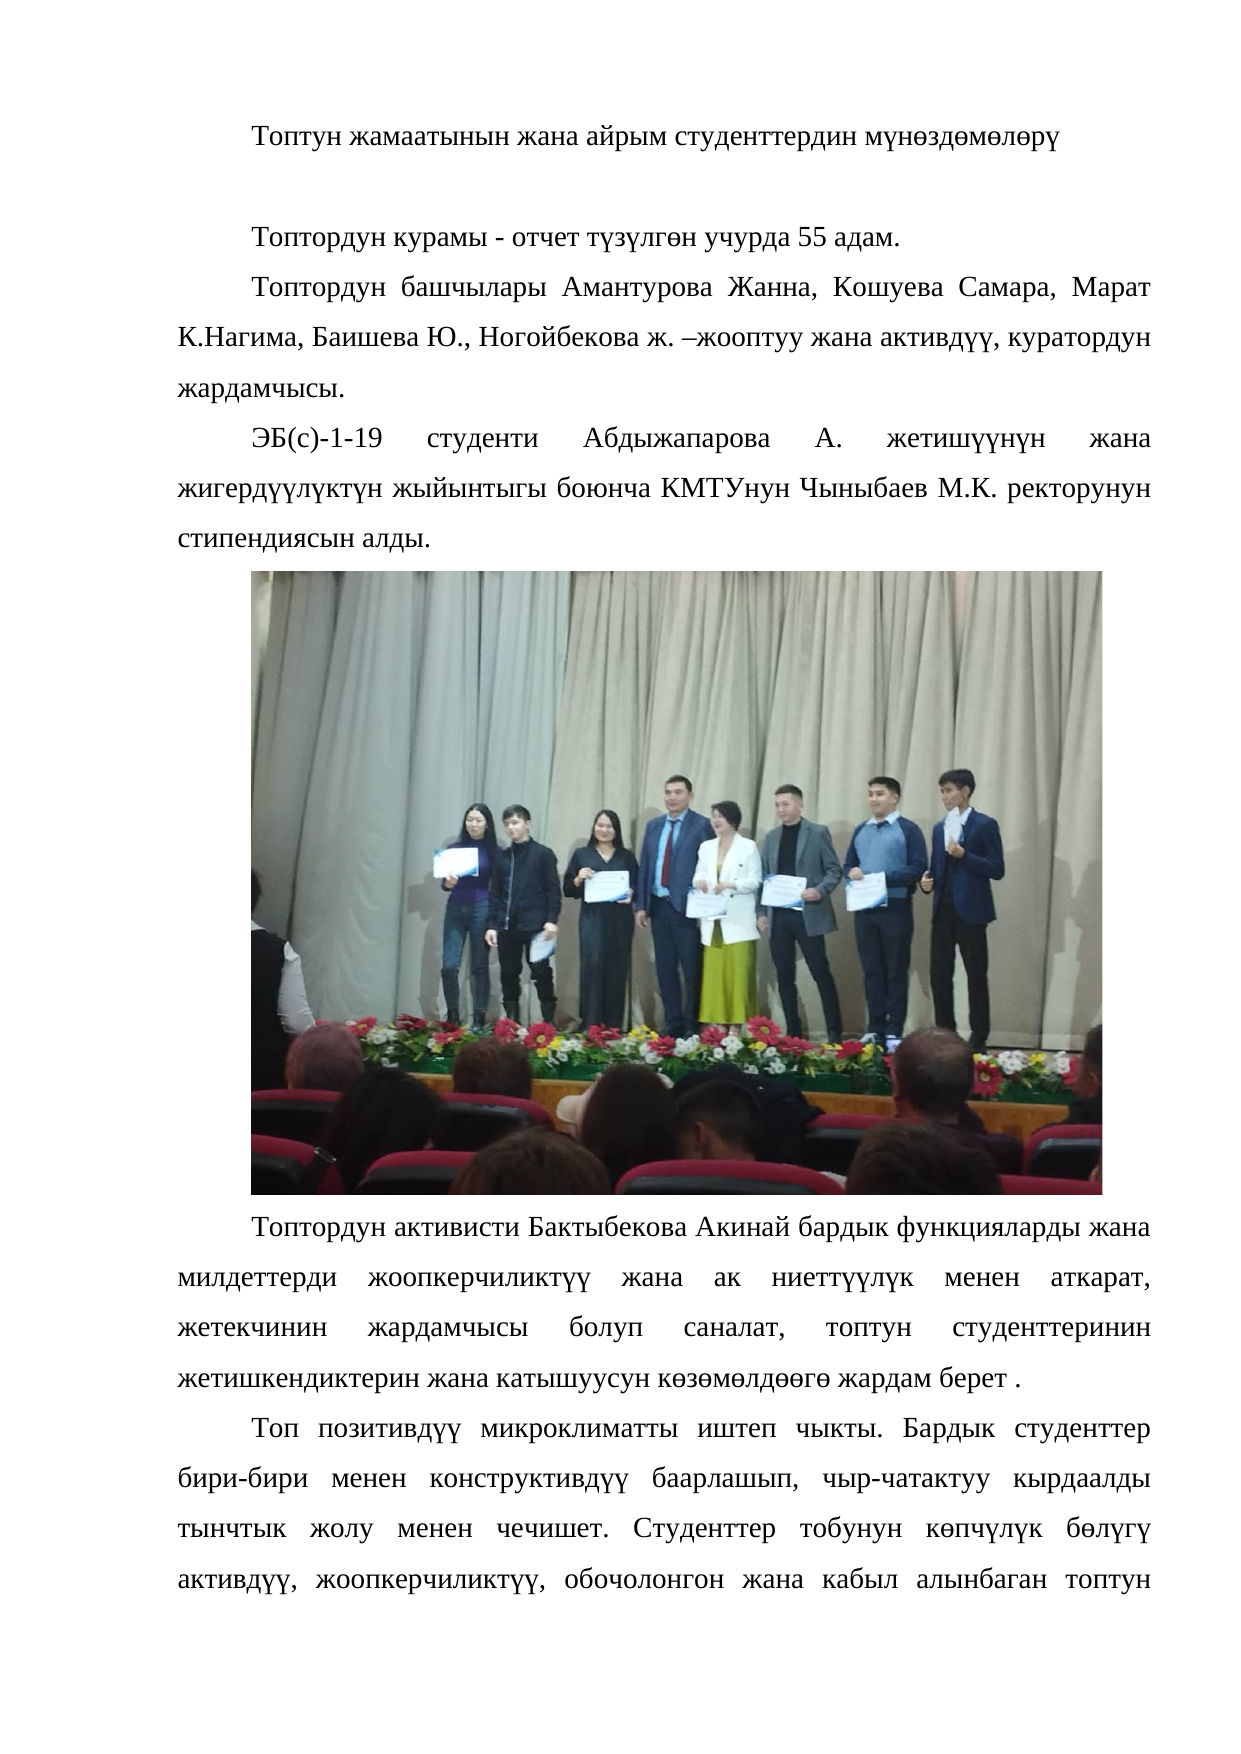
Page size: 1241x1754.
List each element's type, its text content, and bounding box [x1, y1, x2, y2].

text Топтордун активисти Бактыбекова Акинай бардык функцияларды жана милдеттерди жоопкерчиликтүү жана ак ниеттүүлүк менен аткарат, жетекчинин жардамчысы болуп саналат, топтун студенттеринин жетишкендиктерин жана катышуусун көзөмөлдөөгө жардам берет . [177, 1209, 1152, 1393]
picture [251, 571, 1103, 1195]
text Топтун жамаатынын жана айрым студенттердин мүнөздөмөлөрү [177, 118, 1152, 152]
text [177, 1410, 1152, 1594]
text Топтордун башчылары Амантурова Жанна, Кошуева Самара, Марат К.Нагима, Баишева Ю., Ногойбекова ж. –жооптуу жана активдүү, куратордун жардамчысы. [177, 269, 1152, 403]
text Топтордун курамы - отчет түзүлгөн учурда 55 адам. [177, 219, 1152, 252]
text ЭБ(с)-1-19 студенти Абдыжапарова А. жетишүүнүн жана жигердүүлүктүн жыйынтыгы боюнча КМТУнун Чыныбаев М.К. ректорунун стипендиясын алды. [177, 420, 1152, 554]
